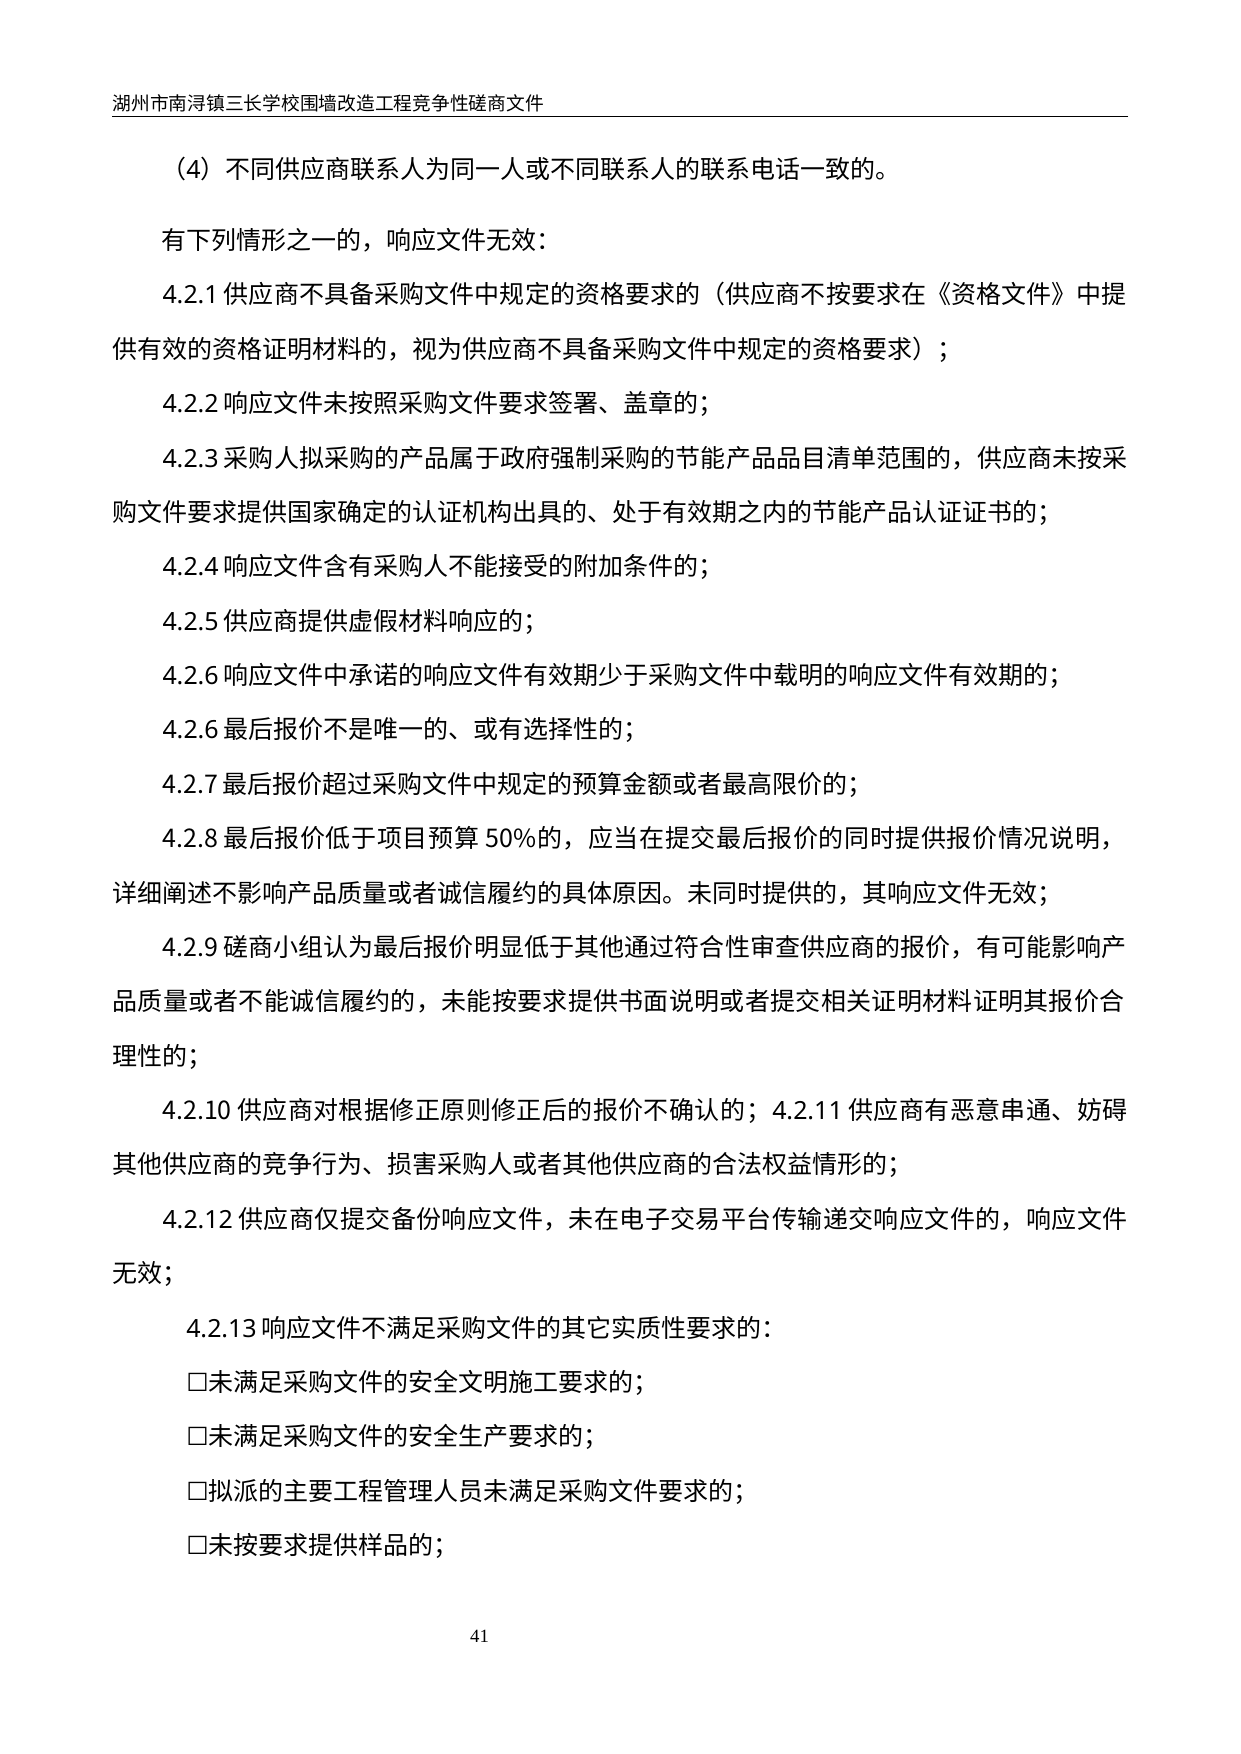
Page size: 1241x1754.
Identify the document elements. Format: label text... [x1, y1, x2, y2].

text 4.2.5供应商提供虚假材料响应的； [112, 601, 1128, 637]
text 4.2.8最后报价低于项目预算50%的，应当在提交最后报价的同时提供报价情况说明，详细阐述不影响产品质量或者诚信履约的具体原因。未同时提供的，其响应文件无效； [112, 819, 1128, 909]
text 有下列情形之一的，响应文件无效： [112, 221, 1128, 257]
text 拟派的主要工程管理人员未满足采购文件要求的； [112, 1471, 1128, 1507]
text 4.2.3采购人拟采购的产品属于政府强制采购的节能产品品目清单范围的，供应商未按采购文件要求提供国家确定的认证机构出具的、处于有效期之内的节能产品认证证书的； [112, 438, 1128, 529]
text 4.2.13响应文件不满足采购文件的其它实质性要求的： [112, 1308, 1128, 1344]
text （4）不同供应商联系人为同一人或不同联系人的联系电话一致的。 [112, 150, 1128, 186]
text 未满足采购文件的安全文明施工要求的； [112, 1362, 1128, 1399]
text 4.2.10供应商对根据修正原则修正后的报价不确认的；4.2.11供应商有恶意串通、妨碍其他供应商的竞争行为、损害采购人或者其他供应商的合法权益情形的； [112, 1091, 1128, 1181]
text 4.2.7最后报价超过采购文件中规定的预算金额或者最高限价的； [112, 764, 1128, 801]
text 4.2.2响应文件未按照采购文件要求签署、盖章的； [112, 384, 1128, 420]
text 4.2.12供应商仅提交备份响应文件，未在电子交易平台传输递交响应文件的，响应文件无效； [112, 1199, 1128, 1290]
text 4.2.6最后报价不是唯一的、或有选择性的； [112, 710, 1128, 746]
text 4.2.1供应商不具备采购文件中规定的资格要求的（供应商不按要求在《资格文件》中提供有效的资格证明材料的，视为供应商不具备采购文件中规定的资格要求）； [112, 275, 1128, 366]
text 未按要求提供样品的； [112, 1526, 1128, 1562]
text 4.2.9磋商小组认为最后报价明显低于其他通过符合性审查供应商的报价，有可能影响产品质量或者不能诚信履约的，未能按要求提供书面说明或者提交相关证明材料证明其报价合理性的； [112, 927, 1128, 1072]
text 4.2.4响应文件含有采购人不能接受的附加条件的； [112, 547, 1128, 583]
text 4.2.6响应文件中承诺的响应文件有效期少于采购文件中载明的响应文件有效期的； [112, 656, 1128, 692]
text 未满足采购文件的安全生产要求的； [112, 1417, 1128, 1453]
